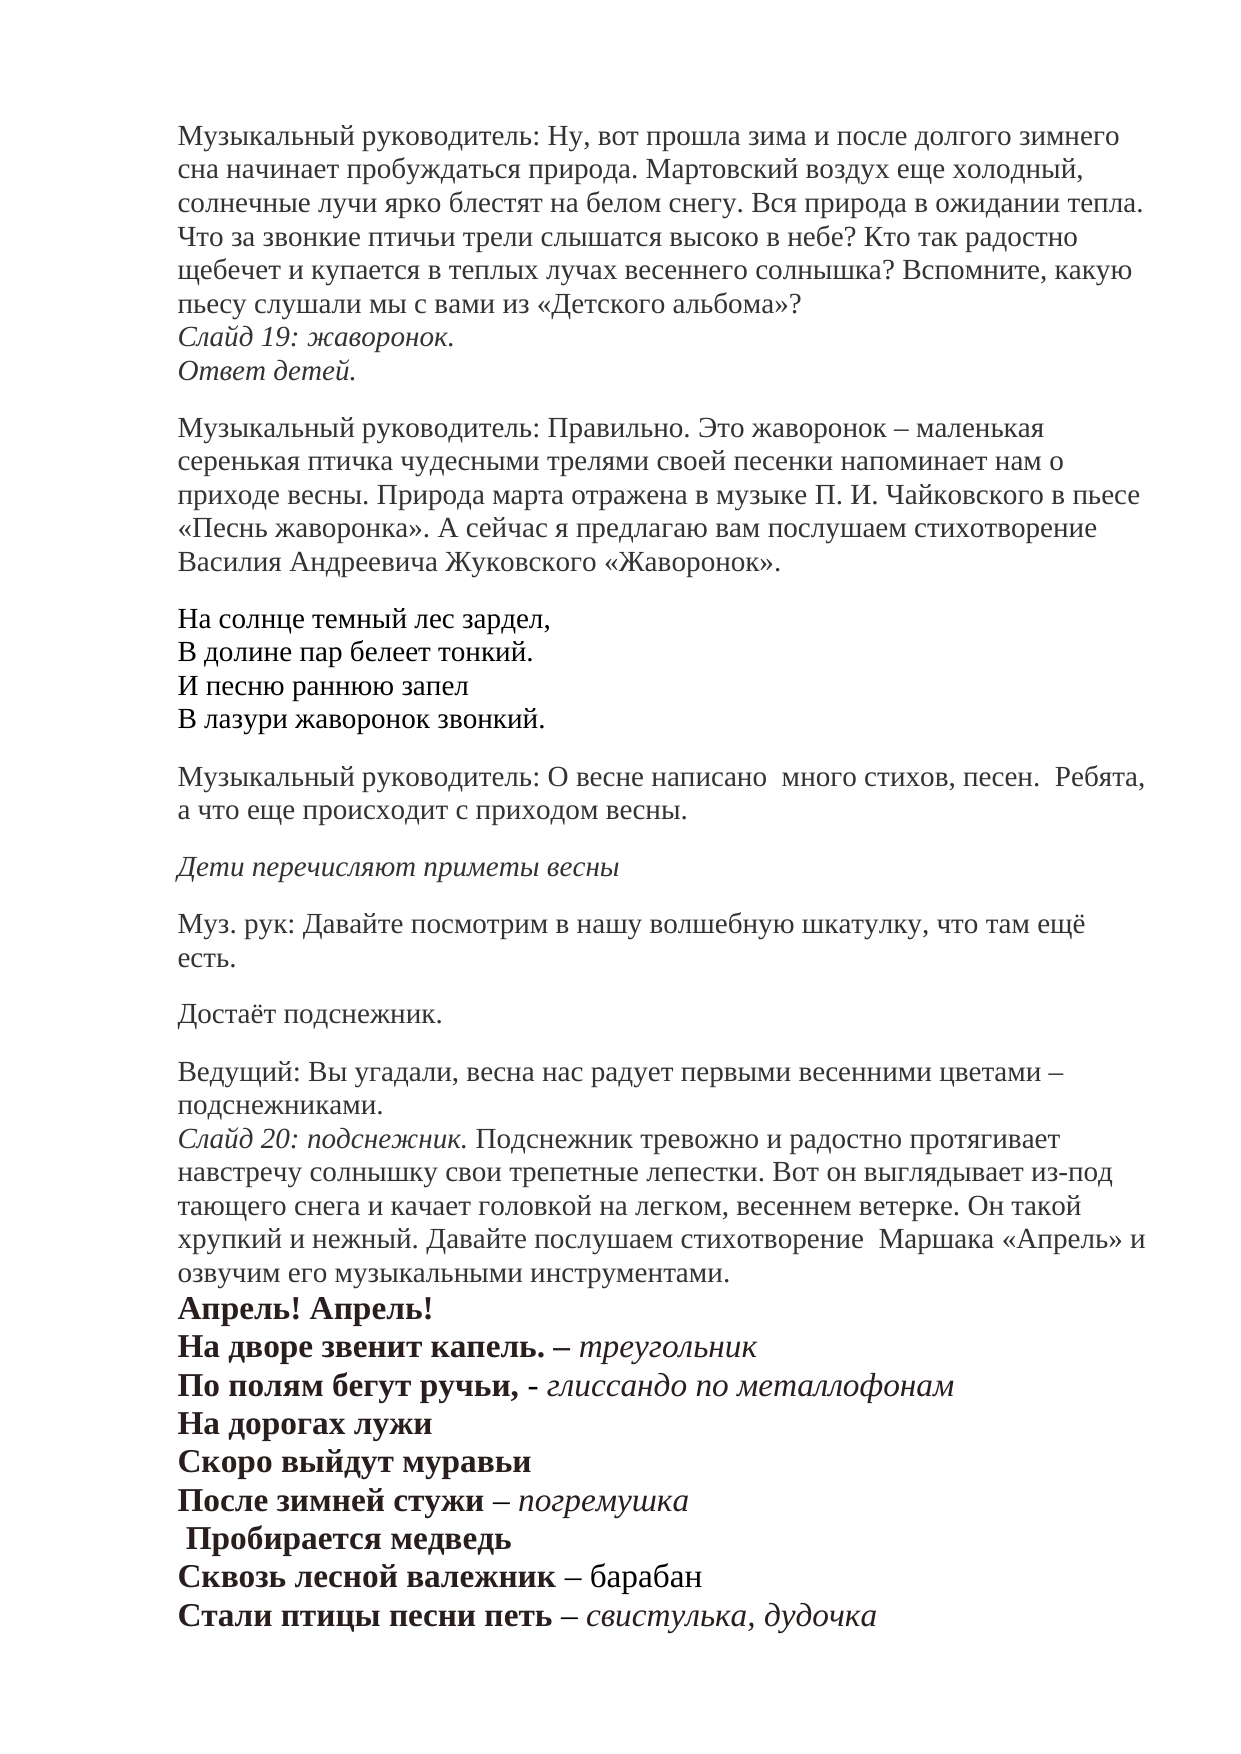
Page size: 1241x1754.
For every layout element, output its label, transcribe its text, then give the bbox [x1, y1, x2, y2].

text В лазури жаворонок звонкий. [177, 702, 1152, 735]
text Пробирается медведь [177, 1518, 1152, 1557]
text Сквозь лесной валежник – барабан [177, 1557, 1152, 1595]
text Скоро выйдут муравьи [177, 1442, 1152, 1480]
text Музыкальный руководитель: Ну, вот прошла зима и после долгого зимнего сна начинает пробуждаться природа. Мартовский воздух еще холодный, солнечные лучи ярко блестят на белом снегу. Вся природа в ожидании тепла. Что за звонкие птичьи трели слышатся высоко в небе? Кто так радостно щебечет и купается в теплых лучах весеннего солнышка? Вспомните, какую пьесу слушали мы с вами из «Детского альбома»? [177, 118, 1152, 319]
text Достаёт подснежник. [177, 997, 1152, 1030]
text Апрель! Апрель! [177, 1288, 1152, 1327]
text По полям бегут ручьи, - глиссандо по металлофонам [177, 1365, 1152, 1403]
text В долине пар белеет тонкий. [177, 634, 1152, 668]
text Слайд 20: подснежник. Подснежник тревожно и радостно протягивает навстречу солнышку свои трепетные лепестки. Вот он выглядывает из-под тающего снега и качает головкой на легком, весеннем ветерке. Он такой хрупкий и нежный. Давайте послушаем стихотворение Маршака «Апрель» и озвучим его музыкальными инструментами. [177, 1121, 1152, 1288]
text На солнце темный лес зардел, [177, 601, 1152, 634]
text Ведущий: Вы угадали, весна нас радует первыми весенними цветами – подснежниками. [177, 1054, 1152, 1121]
text Музыкальный руководитель: Правильно. Это жаворонок – маленькая серенькая птичка чудесными трелями своей песенки напоминает нам о приходе весны. Природа марта отражена в музыке П. И. Чайковского в пьесе «Песнь жаворонка». А сейчас я предлагаю вам послушаем стихотворение Василия Андреевича Жуковского «Жаворонок». [177, 410, 1152, 578]
text И песню раннюю запел [177, 668, 1152, 702]
text Слайд 19: жаворонок. [177, 319, 1152, 353]
text Ответ детей. [177, 353, 1152, 386]
text Муз. рук: Давайте посмотрим в нашу волшебную шкатулку, что там ещё есть. [177, 906, 1152, 973]
text Дети перечисляют приметы весны [177, 849, 1152, 883]
text На дорогах лужи [177, 1403, 1152, 1442]
text Музыкальный руководитель: О весне написано много стихов, песен. Ребята, а что еще происходит с приходом весны. [177, 759, 1152, 826]
text Стали птицы песни петь – свистулька, дудочка [177, 1595, 1152, 1633]
text После зимней стужи – погремушка [177, 1480, 1152, 1518]
text На дворе звенит капель. – треугольник [177, 1327, 1152, 1365]
